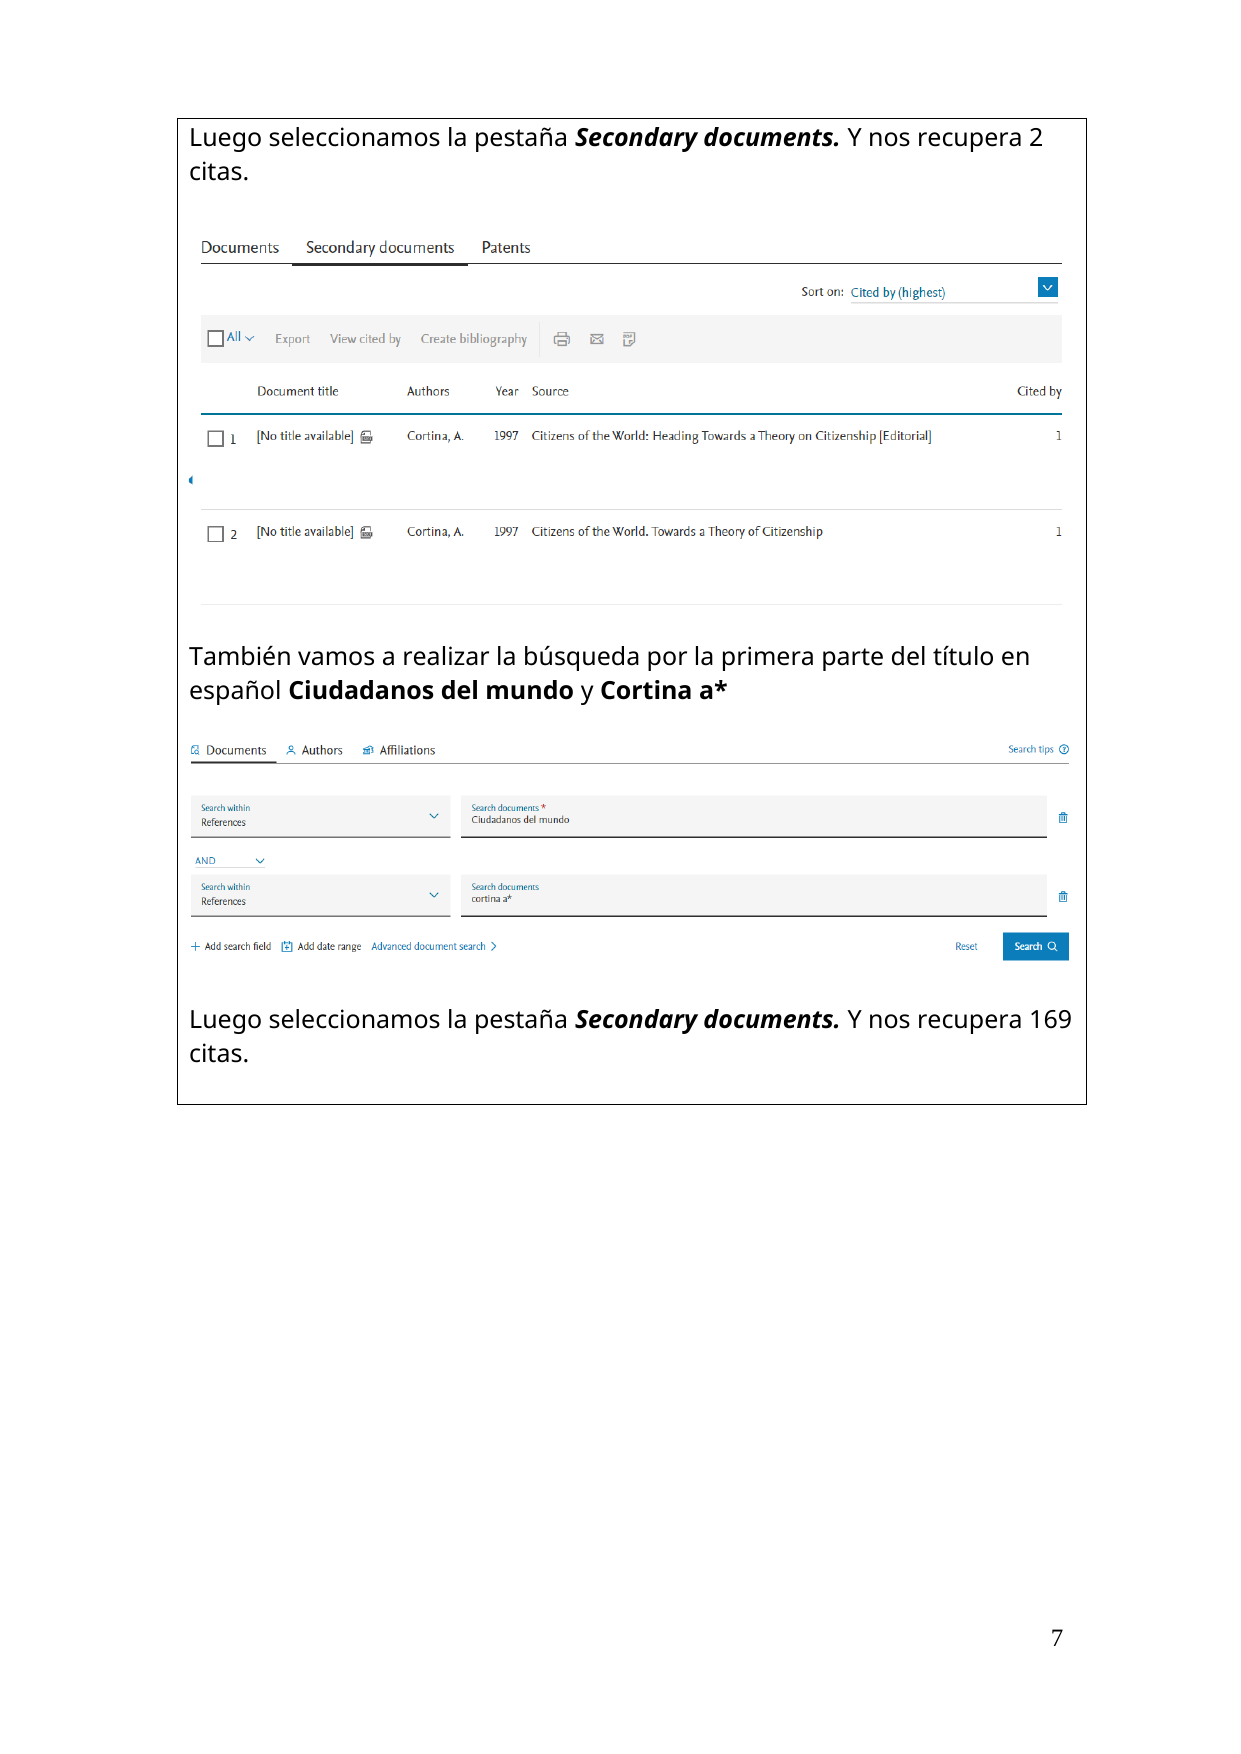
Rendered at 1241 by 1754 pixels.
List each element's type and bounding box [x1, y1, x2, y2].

table_cell [178, 119, 1086, 1103]
picture [188, 740, 1074, 968]
picture [188, 221, 1074, 605]
